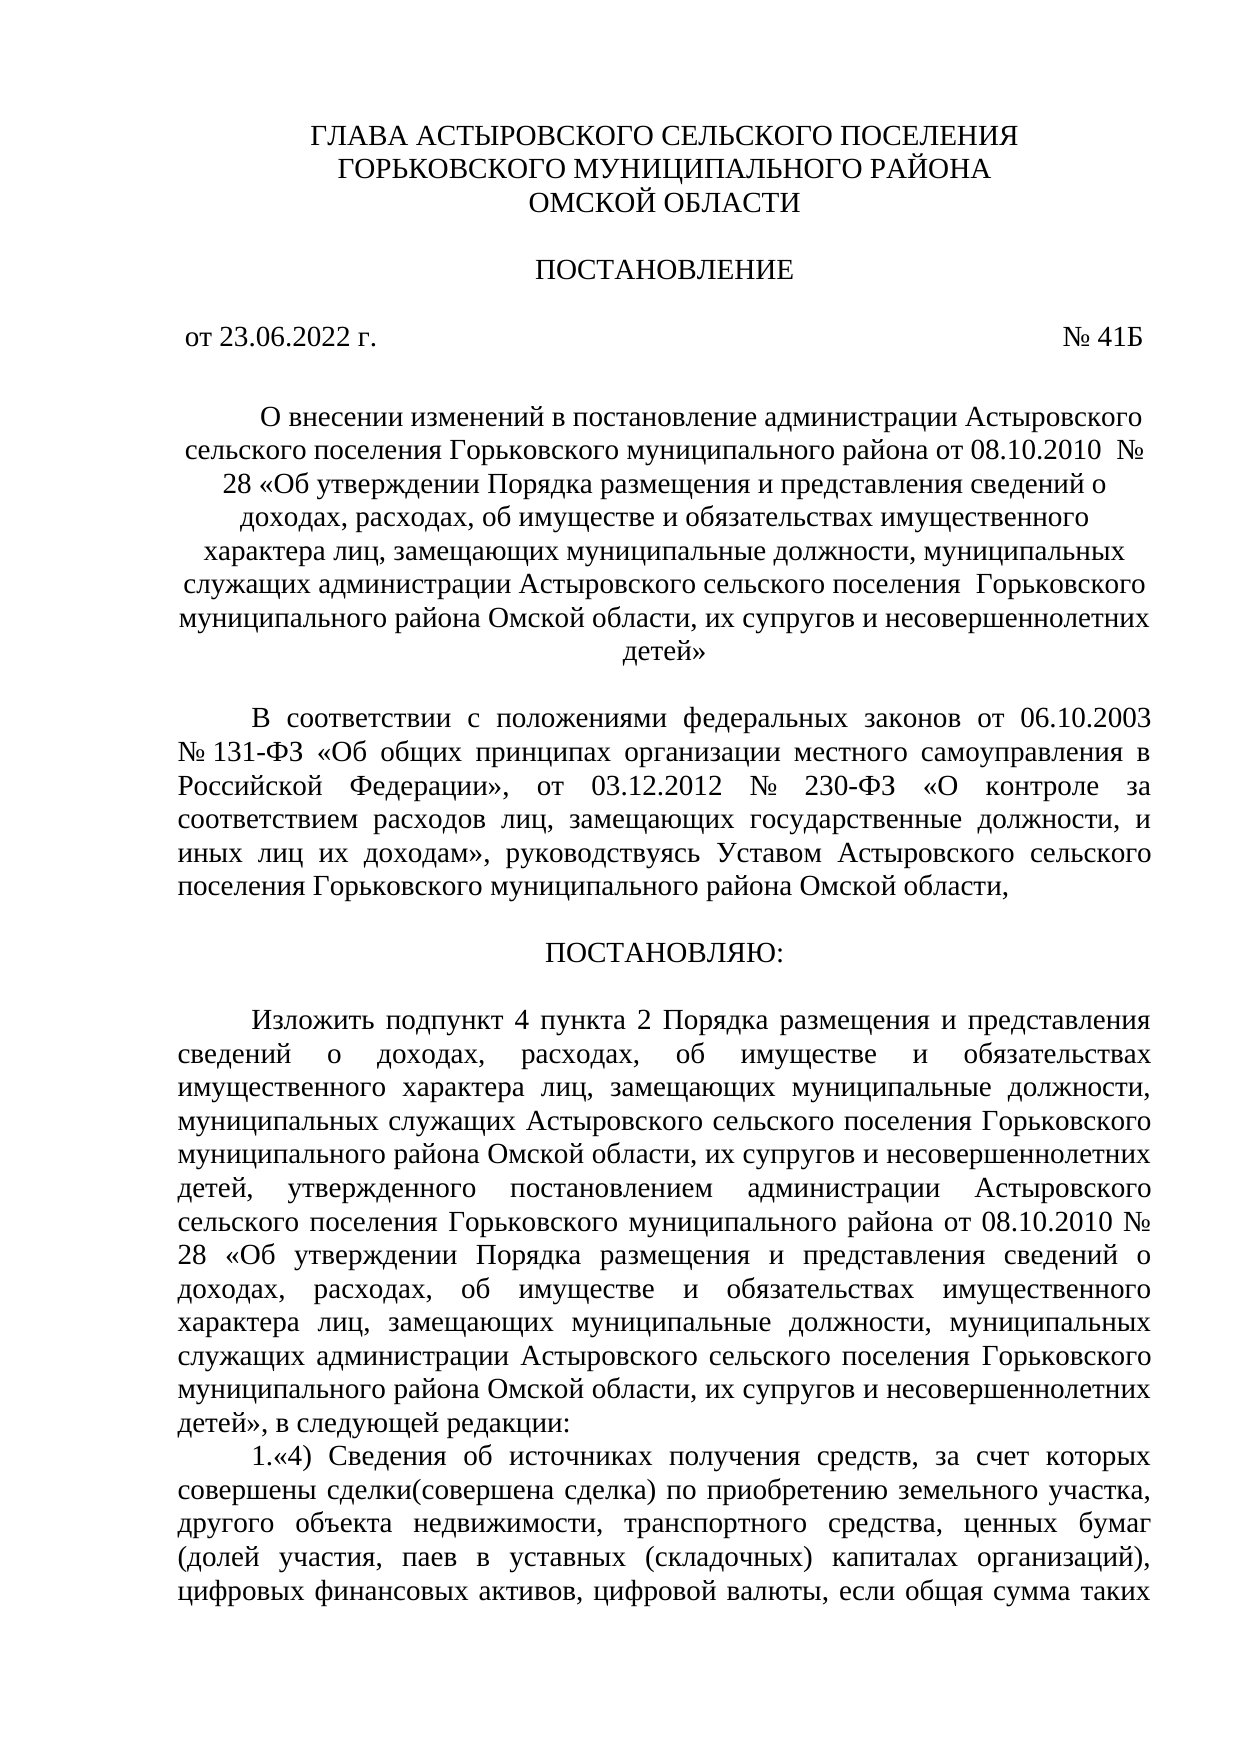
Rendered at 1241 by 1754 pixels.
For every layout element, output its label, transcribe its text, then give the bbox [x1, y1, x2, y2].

text ОМСКОЙ ОБЛАСТИ [177, 185, 1152, 219]
text О внесении изменений в постановление администрации Астыровского сельского поселения Горьковского муниципального района от 08.10.2010 № 28 «Об утверждении Порядка размещения и представления сведений о доходах, расходах, об имуществе и обязательствах имущественного характера лиц, замещающих муниципальные должности, муниципальных служащих администрации Астыровского сельского поселения Горьковского муниципального района Омской области, их супругов и несовершеннолетних детей» [177, 399, 1152, 667]
text ПОСТАНОВЛЕНИЕ [177, 252, 1152, 286]
text ПОСТАНОВЛЯЮ: [177, 935, 1152, 969]
text ГЛАВА АСТЫРОВСКОГО СЕЛЬСКОГО ПОСЕЛЕНИЯ [177, 118, 1152, 152]
text от 23.06.2022 г. № 41Б [177, 319, 1152, 353]
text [177, 1438, 1152, 1606]
text В соответствии с положениями федеральных законов от 06.10.2003 № 131-ФЗ «Об общих принципах организации местного самоуправления в Российской Федерации», от 03.12.2012 № 230-ФЗ «О контроле за соответствием расходов лиц, замещающих государственные должности, и иных лиц их доходам», руководствуясь Уставом Астыровского сельского поселения Горьковского муниципального района Омской области, [177, 701, 1152, 902]
text Изложить подпункт 4 пункта 2 Порядка размещения и представления сведений о доходах, расходах, об имуществе и обязательствах имущественного характера лиц, замещающих муниципальные должности, муниципальных служащих Астыровского сельского поселения Горьковского муниципального района Омской области, их супругов и несовершеннолетних детей, утвержденного постановлением администрации Астыровского сельского поселения Горьковского муниципального района от 08.10.2010 № 28 «Об утверждении Порядка размещения и представления сведений о доходах, расходах, об имуществе и обязательствах имущественного характера лиц, замещающих муниципальные должности, муниципальных служащих администрации Астыровского сельского поселения Горьковского муниципального района Омской области, их супругов и несовершеннолетних детей», в следующей редакции: [177, 1002, 1152, 1438]
text ГОРЬКОВСКОГО МУНИЦИПАЛЬНОГО РАЙОНА [177, 152, 1152, 185]
